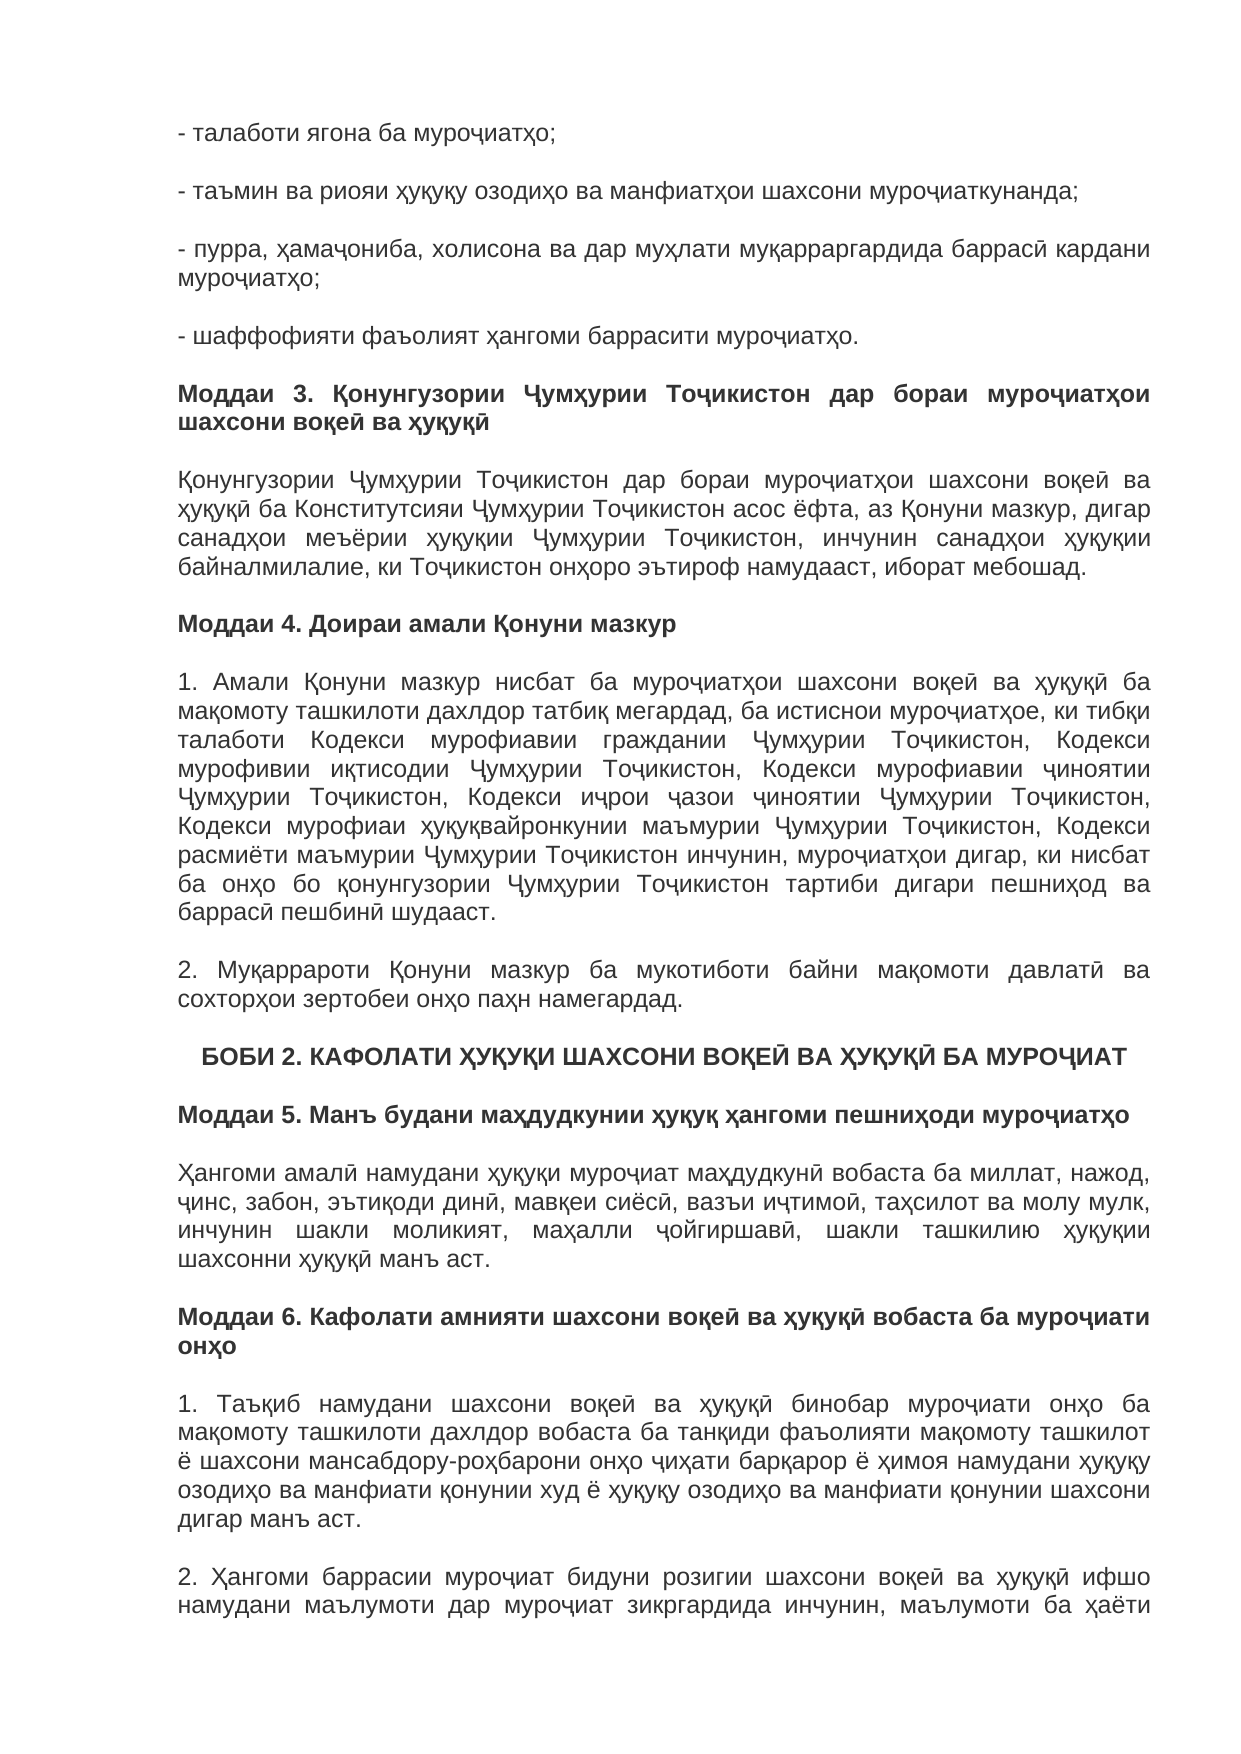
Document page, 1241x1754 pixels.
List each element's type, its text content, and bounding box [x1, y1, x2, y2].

text 1. Таъқиб намудани шахсони воқеӣ ва ҳуқуқӣ бинобар муроҷиати онҳо ба мақомоту ташкилоти дахлдор вобаста ба танқиди фаъолияти мақомоту ташкилот ё шахсони мансабдору-роҳбарони онҳо ҷиҳати барқарор ё ҳимоя намудани ҳуқуқу озодиҳо ва манфиати қонунии худ ё ҳуқуқу озодиҳо ва манфиати қонунии шахсони дигар манъ аст. [177, 1388, 1152, 1532]
text Қонунгузории Ҷумҳурии Тоҷикистон дар бораи муроҷиатҳои шахсони воқеӣ ва ҳуқуқӣ ба Конститутсияи Ҷумҳурии Тоҷикистон асос ёфта, аз Қонуни мазкур, дигар санадҳои меъёрии ҳуқуқии Ҷумҳурии Тоҷикистон, инчунин санадҳои ҳуқуқии байналмилалие, ки Тоҷикистон онҳоро эътироф намудааст, иборат мебошад. [177, 465, 1152, 580]
text Моддаи 5. Манъ будани маҳдудкунии ҳуқуқ ҳангоми пешниҳоди муроҷиатҳо [177, 1100, 1152, 1128]
text 2. Муқаррароти Қонуни мазкур ба мукотиботи байни мақомоти давлатӣ ва сохторҳои зертобеи онҳо паҳн намегардад. [177, 955, 1152, 1013]
text БОБИ 2. КАФОЛАТИ ҲУҚУҚИ ШАХСОНИ ВОҚЕӢ ВА ҲУҚУҚӢ БА МУРОҶИАТ [177, 1042, 1152, 1071]
text - шаффофияти фаъолият ҳангоми баррасити муроҷиатҳо. [177, 321, 1152, 349]
text Моддаи 4. Доираи амали Қонуни мазкур [177, 609, 1152, 638]
text 1. Амали Қонуни мазкур нисбат ба муроҷиатҳои шахсони воқеӣ ва ҳуқуқӣ ба мақомоту ташкилоти дахлдор татбиқ мегардад, ба истиснои муроҷиатҳое, ки тибқи талаботи Кодекси мурофиавии граждании Ҷумҳурии Тоҷикистон, Кодекси мурофивии иқтисодии Ҷумҳурии Тоҷикистон, Кодекси мурофиавии ҷиноятии Ҷумҳурии Тоҷикистон, Кодекси иҷрои ҷазои ҷиноятии Ҷумҳурии Тоҷикистон, Кодекси мурофиаи ҳуқуқвайронкунии маъмурии Ҷумҳурии Тоҷикистон, Кодекси расмиёти маъмурии Ҷумҳурии Тоҷикистон инчунин, муроҷиатҳои дигар, ки нисбат ба онҳо бо қонунгузории Ҷумҳурии Тоҷикистон тартиби дигари пешниҳод ва баррасӣ пешбинӣ шудааст. [177, 667, 1152, 926]
text Моддаи 3. Қонунгузории Ҷумҳурии Тоҷикистон дар бораи муроҷиатҳои шахсони воқеӣ ва ҳуқуқӣ [177, 378, 1152, 436]
text - таъмин ва риояи ҳуқуқу озодиҳо ва манфиатҳои шахсони муроҷиаткунанда; [177, 176, 1152, 205]
text Ҳангоми амалӣ намудани ҳуқуқи муроҷиат маҳдудкунӣ вобаста ба миллат, нажод, ҷинс, забон, эътиқоди динӣ, мавқеи сиёсӣ, вазъи иҷтимоӣ, таҳсилот ва молу мулк, инчунин шакли моликият, маҳалли ҷойгиршавӣ, шакли ташкилию ҳуқуқии шахсонни ҳуқуқӣ манъ аст. [177, 1158, 1152, 1273]
text - пурра, ҳамаҷониба, холисона ва дар муҳлати муқарраргардида баррасӣ кардани муроҷиатҳо; [177, 234, 1152, 291]
text - талаботи ягона ба муроҷиатҳо; [177, 118, 1152, 147]
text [177, 1561, 1152, 1619]
text Моддаи 6. Кафолати амнияти шахсони воқеӣ ва ҳуқуқӣ вобаста ба муроҷиати онҳо [177, 1302, 1152, 1359]
